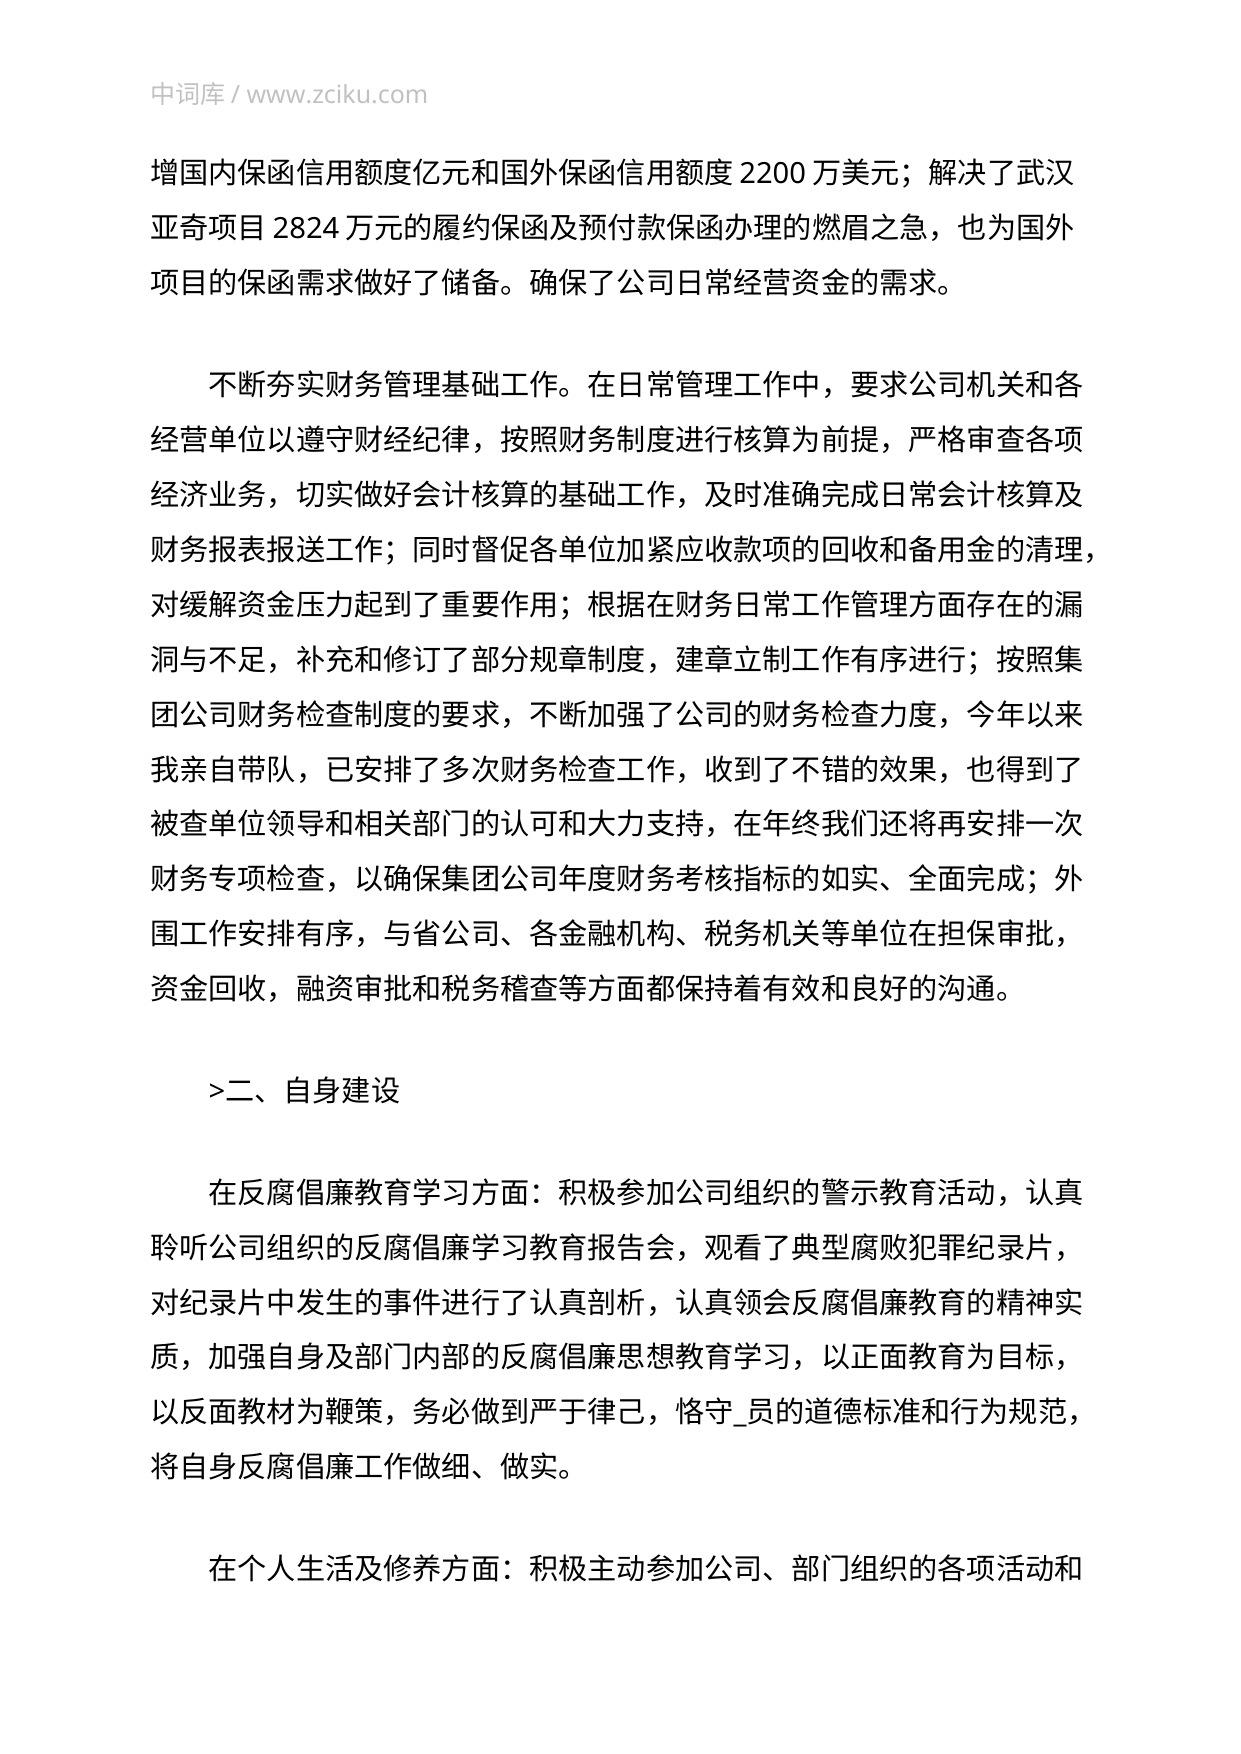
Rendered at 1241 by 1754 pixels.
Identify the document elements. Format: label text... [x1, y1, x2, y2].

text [150, 150, 1090, 302]
text 不断夯实财务管理基础工作。在日常管理工作中，要求公司机关和各经营单位以遵守财经纪律，按照财务制度进行核算为前提，严格审查各项经济业务，切实做好会计核算的基础工作，及时准确完成日常会计核算及财务报表报送工作；同时督促各单位加紧应收款项的回收和备用金的清理，对缓解资金压力起到了重要作用；根据在财务日常工作管理方面存在的漏洞与不足，补充和修订了部分规章制度，建章立制工作有序进行；按照集团公司财务检查制度的要求，不断加强了公司的财务检查力度，今年以来我亲自带队，已安排了多次财务检查工作，收到了不错的效果，也得到了被查单位领导和相关部门的认可和大力支持，在年终我们还将再安排一次财务专项检查，以确保集团公司年度财务考核指标的如实、全面完成；外围工作安排有序，与省公司、各金融机构、税务机关等单位在担保审批，资金回收，融资审批和税务稽查等方面都保持着有效和良好的沟通。 [150, 362, 1090, 1008]
text 在反腐倡廉教育学习方面：积极参加公司组织的警示教育活动，认真聆听公司组织的反腐倡廉学习教育报告会，观看了典型腐败犯罪纪录片，对纪录片中发生的事件进行了认真剖析，认真领会反腐倡廉教育的精神实质，加强自身及部门内部的反腐倡廉思想教育学习，以正面教育为目标，以反面教材为鞭策，务必做到严于律己，恪守_员的道德标准和行为规范，将自身反腐倡廉工作做细、做实。 [150, 1169, 1090, 1486]
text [150, 1546, 1090, 1588]
text >二、自身建设 [150, 1067, 1090, 1110]
